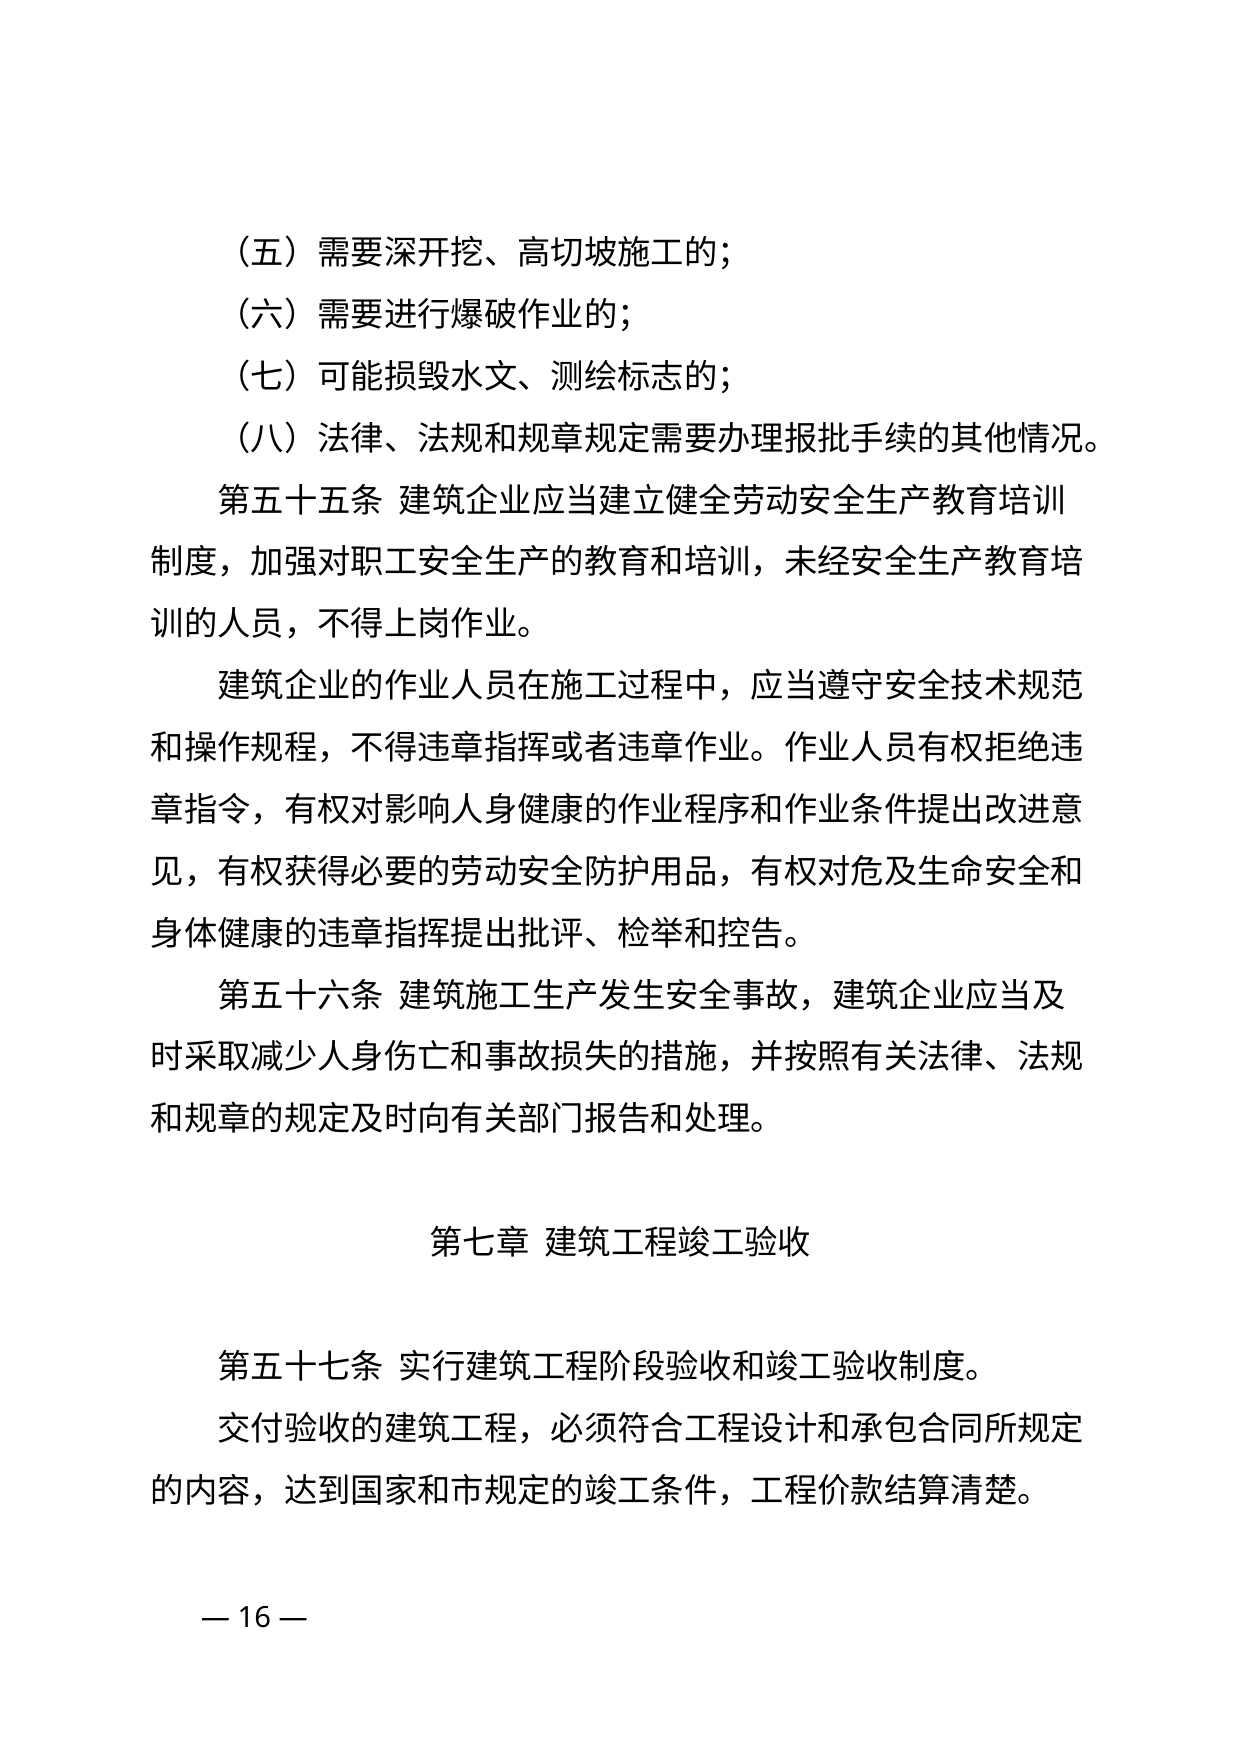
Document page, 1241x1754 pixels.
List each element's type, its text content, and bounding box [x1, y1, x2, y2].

text 第五十七条 实行建筑工程阶段验收和竣工验收制度。 [151, 1329, 1089, 1391]
text （七）可能损毁水文、测绘标志的； [151, 339, 1089, 401]
text 建筑企业的作业人员在施工过程中，应当遵守安全技术规范和操作规程，不得违章指挥或者违章作业。作业人员有权拒绝违章指令，有权对影响人身健康的作业程序和作业条件提出改进意见，有权获得必要的劳动安全防护用品，有权对危及生命安全和身体健康的违章指挥提出批评、检举和控告。 [151, 648, 1089, 957]
text 交付验收的建筑工程，必须符合工程设计和承包合同所规定的内容，达到国家和市规定的竣工条件，工程价款结算清楚。 [151, 1391, 1089, 1514]
text 第五十六条 建筑施工生产发生安全事故，建筑企业应当及时采取减少人身伤亡和事故损失的措施，并按照有关法律、法规和规章的规定及时向有关部门报告和处理。 [151, 957, 1089, 1143]
text （八）法律、法规和规章规定需要办理报批手续的其他情况。 [151, 401, 1089, 462]
text （六）需要进行爆破作业的； [151, 277, 1089, 339]
text 第五十五条 建筑企业应当建立健全劳动安全生产教育培训制度，加强对职工安全生产的教育和培训，未经安全生产教育培训的人员，不得上岗作业。 [151, 462, 1089, 648]
text 第七章 建筑工程竣工验收 [151, 1205, 1089, 1267]
text （五）需要深开挖、高切坡施工的； [151, 215, 1089, 277]
